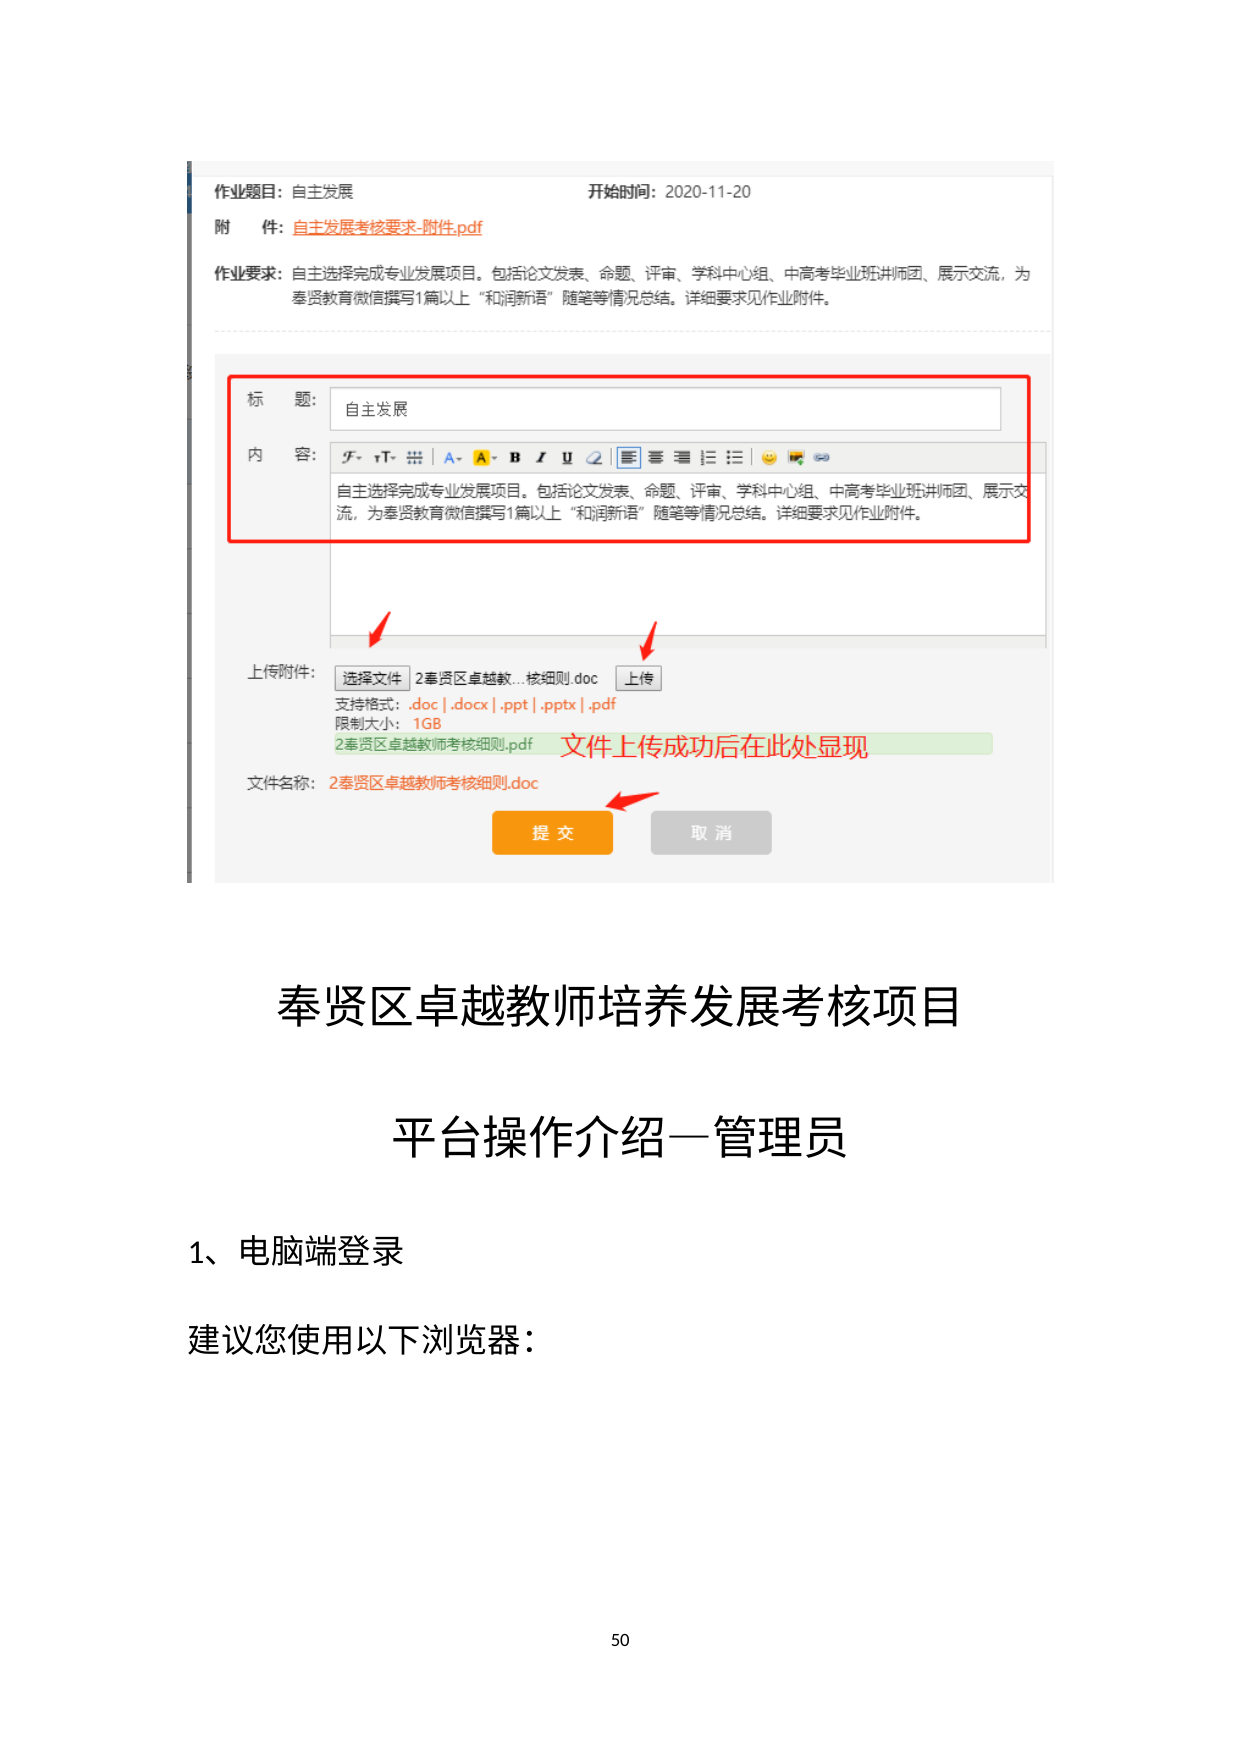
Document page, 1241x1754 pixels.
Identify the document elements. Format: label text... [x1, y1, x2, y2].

text 建议您使用以下浏览器： [187, 1306, 1053, 1371]
text 奉贤区卓越教师培养发展考核项目 [187, 955, 1053, 1053]
text 1、电脑端登录 [187, 1217, 1053, 1282]
text 平台操作介绍—管理员 [187, 1086, 1053, 1183]
picture [187, 161, 1054, 883]
